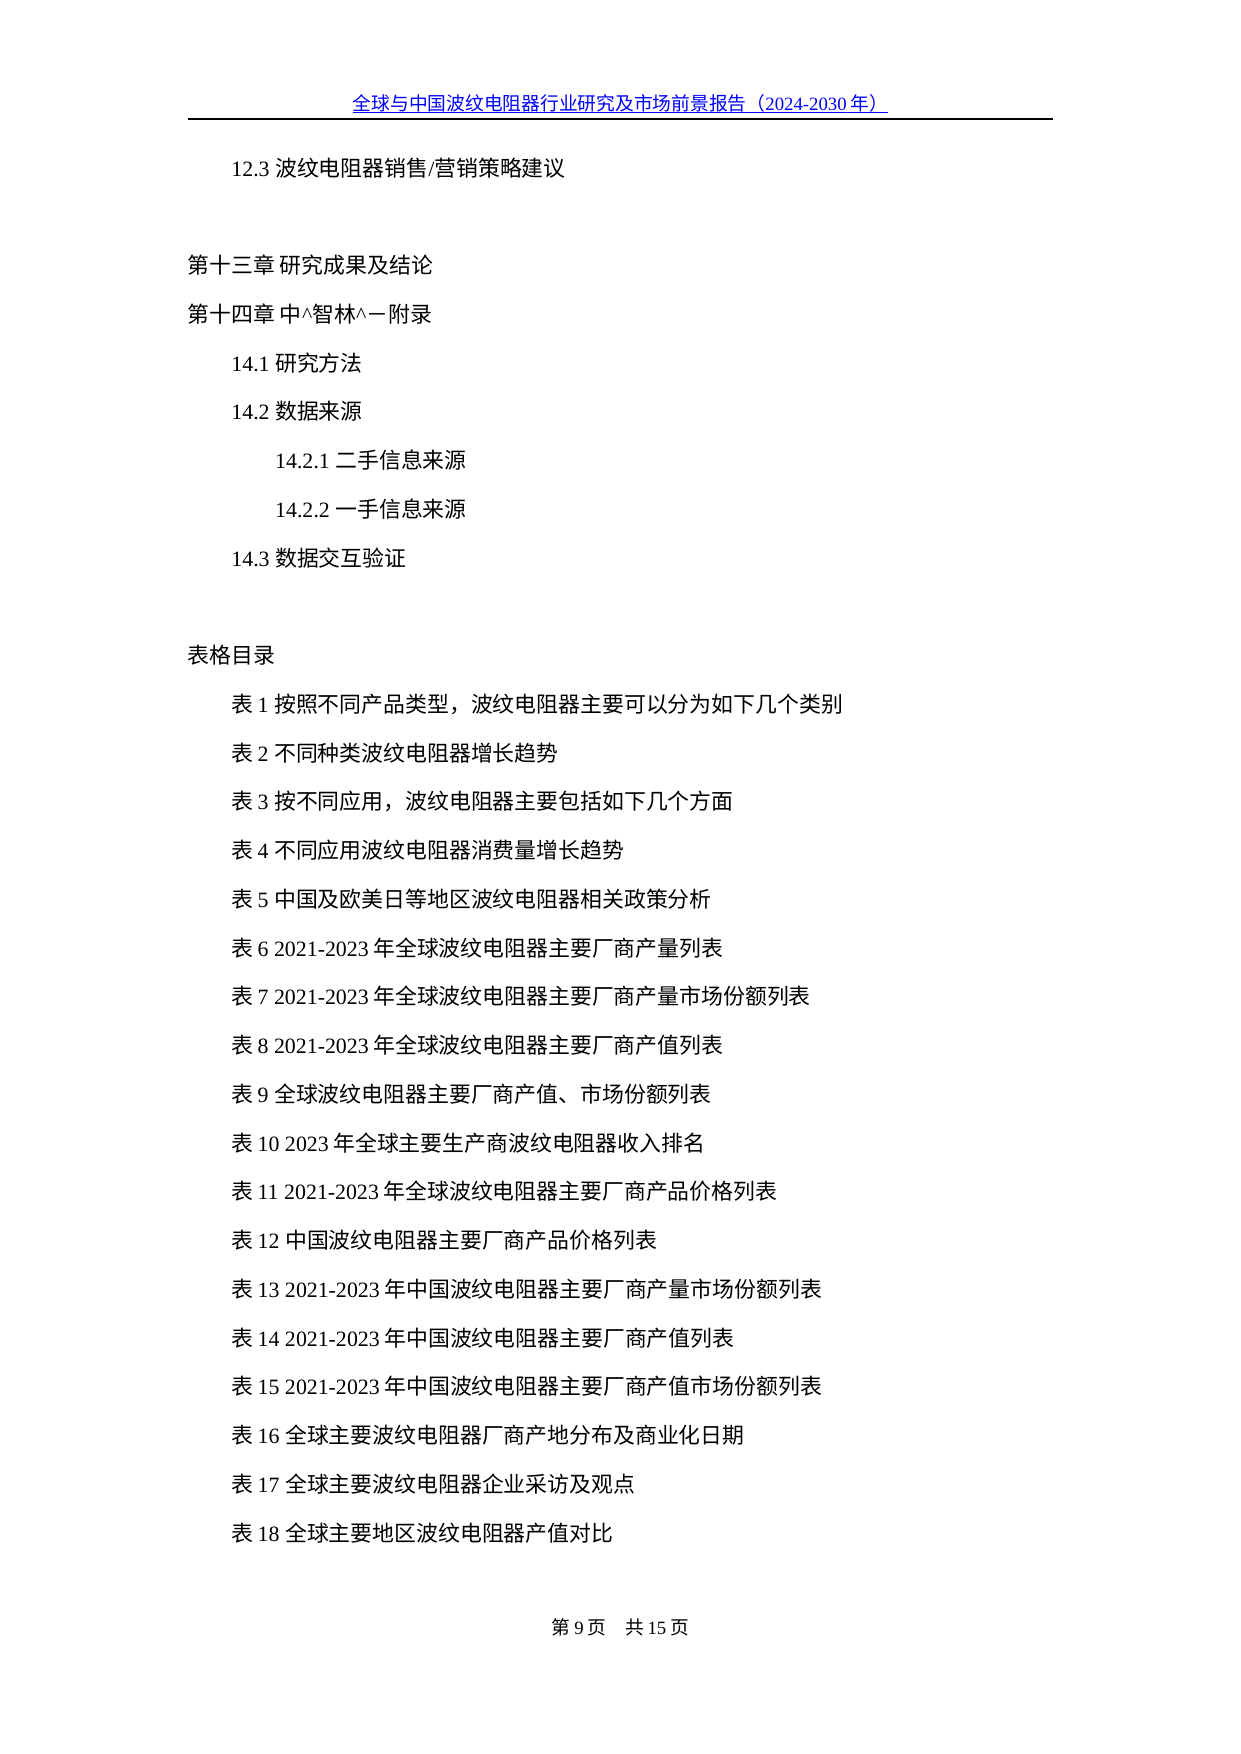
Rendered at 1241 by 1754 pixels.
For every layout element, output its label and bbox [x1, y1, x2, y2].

text [187, 150, 1053, 1548]
